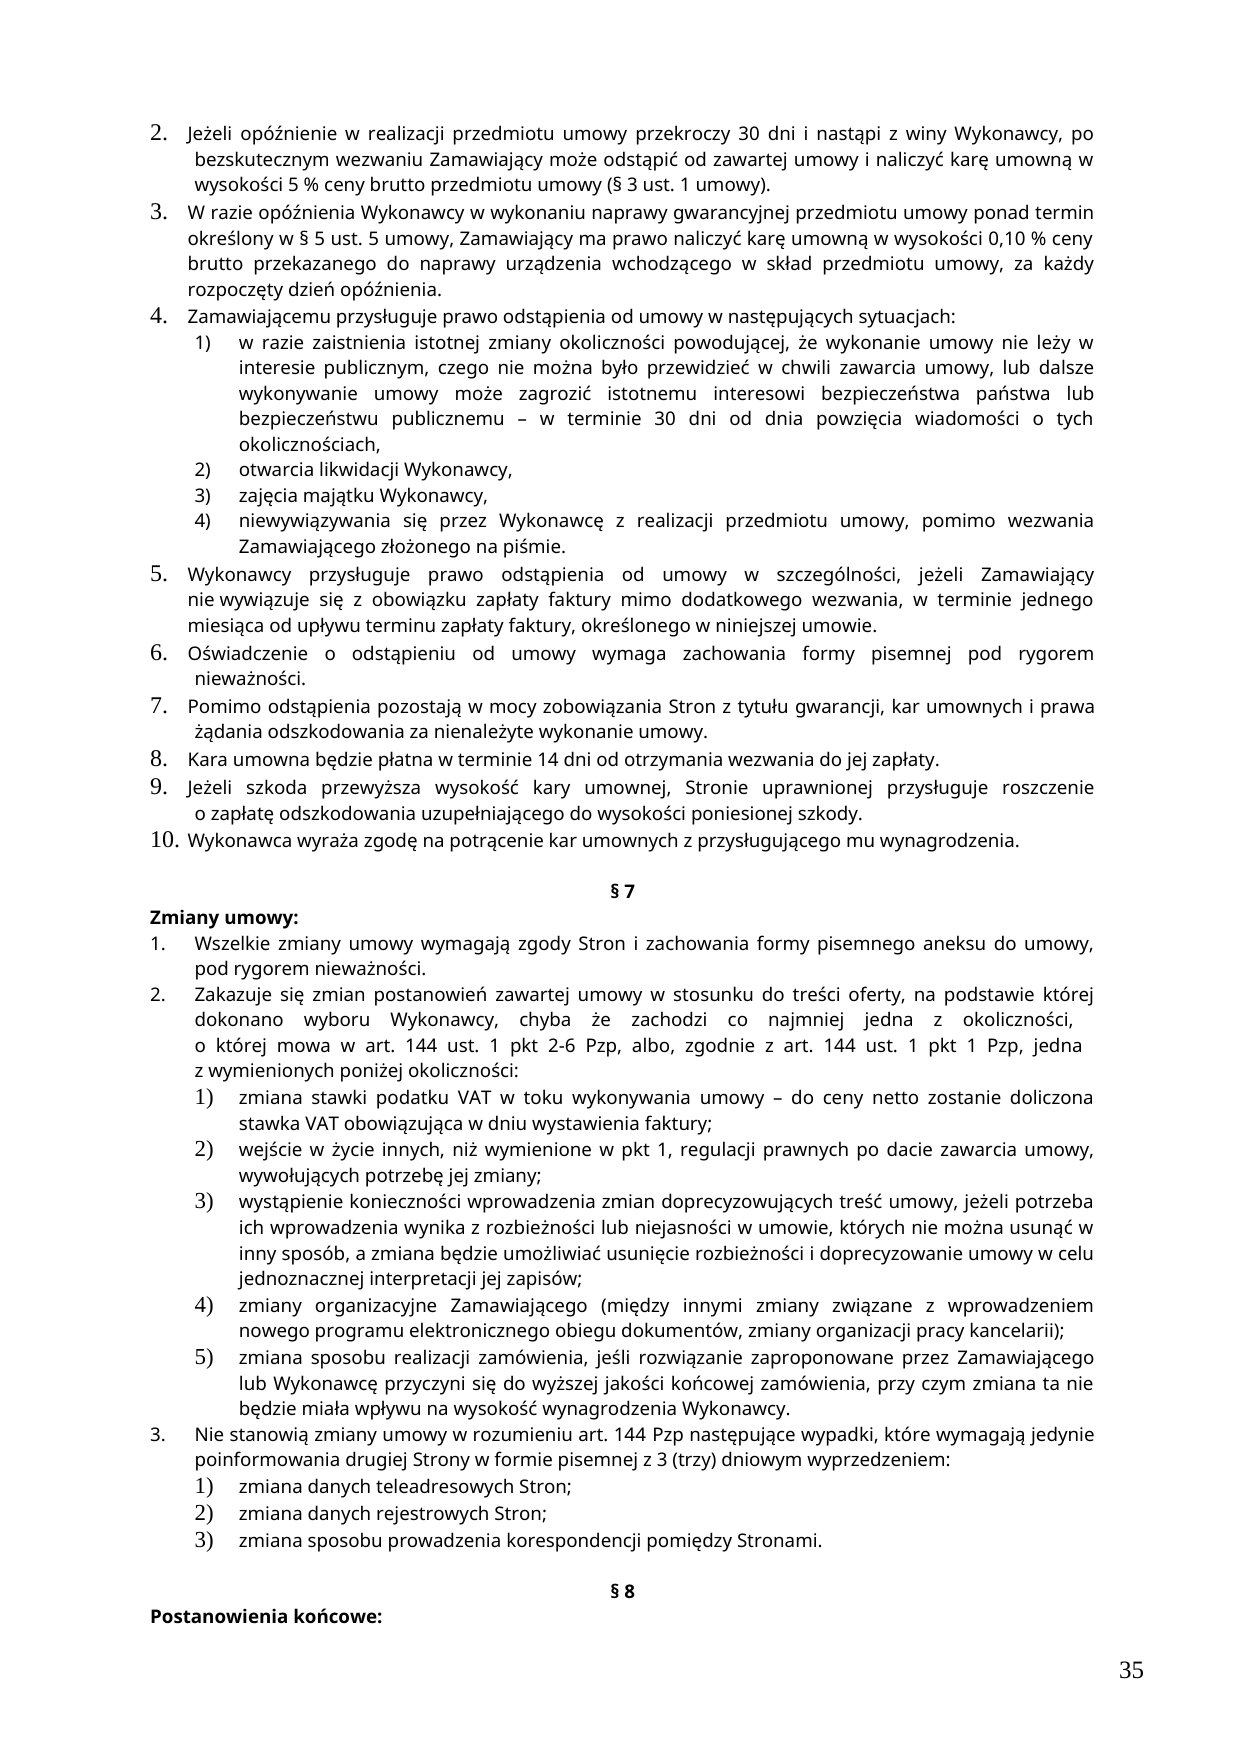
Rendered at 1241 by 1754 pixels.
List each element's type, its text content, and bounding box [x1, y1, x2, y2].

list Nie stanowią zmiany umowy w rozumieniu art. 144 Pzp następujące wypadki, które wymagają jedynie poinformowania drugiej Strony w formie pisemnej z 3 (trzy) dniowym wyprzedzeniem: [150, 1421, 1095, 1472]
list Pomimo odstąpienia pozostają w mocy zobowiązania Stron z tytułu gwarancji, kar umownych i prawa żądania odszkodowania za nienależyte wykonanie umowy. [150, 691, 1095, 744]
text Postanowienia końcowe: [150, 1603, 1095, 1629]
list Zakazuje się zmian postanowień zawartej umowy w stosunku do treści oferty, na podstawie której dokonano wyboru Wykonawcy, chyba że zachodzi co najmniej jedna z okoliczności, o której mowa w art. 144 ust. 1 pkt 2-6 Pzp, albo, zgodnie z art. 144 ust. 1 pkt 1 Pzp, jedna z wymienionych poniżej okoliczności: [150, 981, 1095, 1083]
list niewywiązywania się przez Wykonawcę z realizacji przedmiotu umowy, pomimo wezwania Zamawiającego złożonego na piśmie. [194, 508, 1095, 559]
list zmiany organizacyjne Zamawiającego (między innymi zmiany związane z wprowadzeniem nowego programu elektronicznego obiegu dokumentów, zmiany organizacji pracy kancelarii); [194, 1291, 1095, 1343]
list Zamawiającemu przysługuje prawo odstąpienia od umowy w następujących sytuacjach: [150, 301, 1095, 329]
list W razie opóźnienia Wykonawcy w wykonaniu naprawy gwarancyjnej przedmiotu umowy ponad termin określony w § 5 ust. 5 umowy, Zamawiający ma prawo naliczyć karę umowną w wysokości 0,10 % ceny brutto przekazanego do naprawy urządzenia wchodzącego w skład przedmiotu umowy, za każdy rozpoczęty dzień opóźnienia. [150, 197, 1095, 301]
list Oświadczenie o odstąpieniu od umowy wymaga zachowania formy pisemnej pod rygorem nieważności. [150, 638, 1095, 691]
list zmiana danych rejestrowych Stron; [194, 1499, 1095, 1526]
list zmiana stawki podatku VAT w toku wykonywania umowy – do ceny netto zostanie doliczona stawka VAT obowiązująca w dniu wystawienia faktury; [194, 1083, 1095, 1135]
list wejście w życie innych, niż wymienione w pkt 1, regulacji prawnych po dacie zawarcia umowy, wywołujących potrzebę jej zmiany; [194, 1135, 1095, 1188]
list Jeżeli szkoda przewyższa wysokość kary umownej, Stronie uprawnionej przysługuje roszczenie o zapłatę odszkodowania uzupełniającego do wysokości poniesionej szkody. [150, 772, 1095, 826]
list Kara umowna będzie płatna w terminie 14 dni od otrzymania wezwania do jej zapłaty. [150, 744, 1095, 772]
list otwarcia likwidacji Wykonawcy, [194, 457, 1095, 482]
list zmiana sposobu realizacji zamówienia, jeśli rozwiązanie zaproponowane przez Zamawiającego lub Wykonawcę przyczyni się do wyższej jakości końcowej zamówienia, przy czym zmiana ta nie będzie miała wpływu na wysokość wynagrodzenia Wykonawcy. [194, 1343, 1095, 1421]
list zmiana danych teleadresowych Stron; [194, 1472, 1095, 1499]
list Wszelkie zmiany umowy wymagają zgody Stron i zachowania formy pisemnego aneksu do umowy, pod rygorem nieważności. [150, 930, 1095, 981]
list Wykonawcy przysługuje prawo odstąpienia od umowy w szczególności, jeżeli Zamawiający nie wywiązuje się z obowiązku zapłaty faktury mimo dodatkowego wezwania, w terminie jednego miesiąca od upływu terminu zapłaty faktury, określonego w niniejszej umowie. [150, 559, 1095, 638]
list w razie zaistnienia istotnej zmiany okoliczności powodującej, że wykonanie umowy nie leży w interesie publicznym, czego nie można było przewidzieć w chwili zawarcia umowy, lub dalsze wykonywanie umowy może zagrozić istotnemu interesowi bezpieczeństwa państwa lub bezpieczeństwu publicznemu – w terminie 30 dni od dnia powzięcia wiadomości o tych okolicznościach, [194, 329, 1095, 457]
list zajęcia majątku Wykonawcy, [194, 482, 1095, 508]
list zmiana sposobu prowadzenia korespondencji pomiędzy Stronami. [194, 1526, 1095, 1552]
text § 7 [150, 879, 1095, 904]
list Jeżeli opóźnienie w realizacji przedmiotu umowy przekroczy 30 dni i nastąpi z winy Wykonawcy, po bezskutecznym wezwaniu Zamawiający może odstąpić od zawartej umowy i naliczyć karę umowną w wysokości 5 % ceny brutto przedmiotu umowy (§ 3 ust. 1 umowy). [150, 118, 1095, 197]
list Wykonawca wyraża zgodę na potrącenie kar umownych z przysługującego mu wynagrodzenia. [150, 826, 1095, 853]
text Zmiany umowy: [150, 904, 1095, 930]
list wystąpienie konieczności wprowadzenia zmian doprecyzowujących treść umowy, jeżeli potrzeba ich wprowadzenia wynika z rozbieżności lub niejasności w umowie, których nie można usunąć w inny sposób, a zmiana będzie umożliwiać usunięcie rozbieżności i doprecyzowanie umowy w celu jednoznacznej interpretacji jej zapisów; [194, 1188, 1095, 1291]
text § 8 [150, 1578, 1095, 1603]
